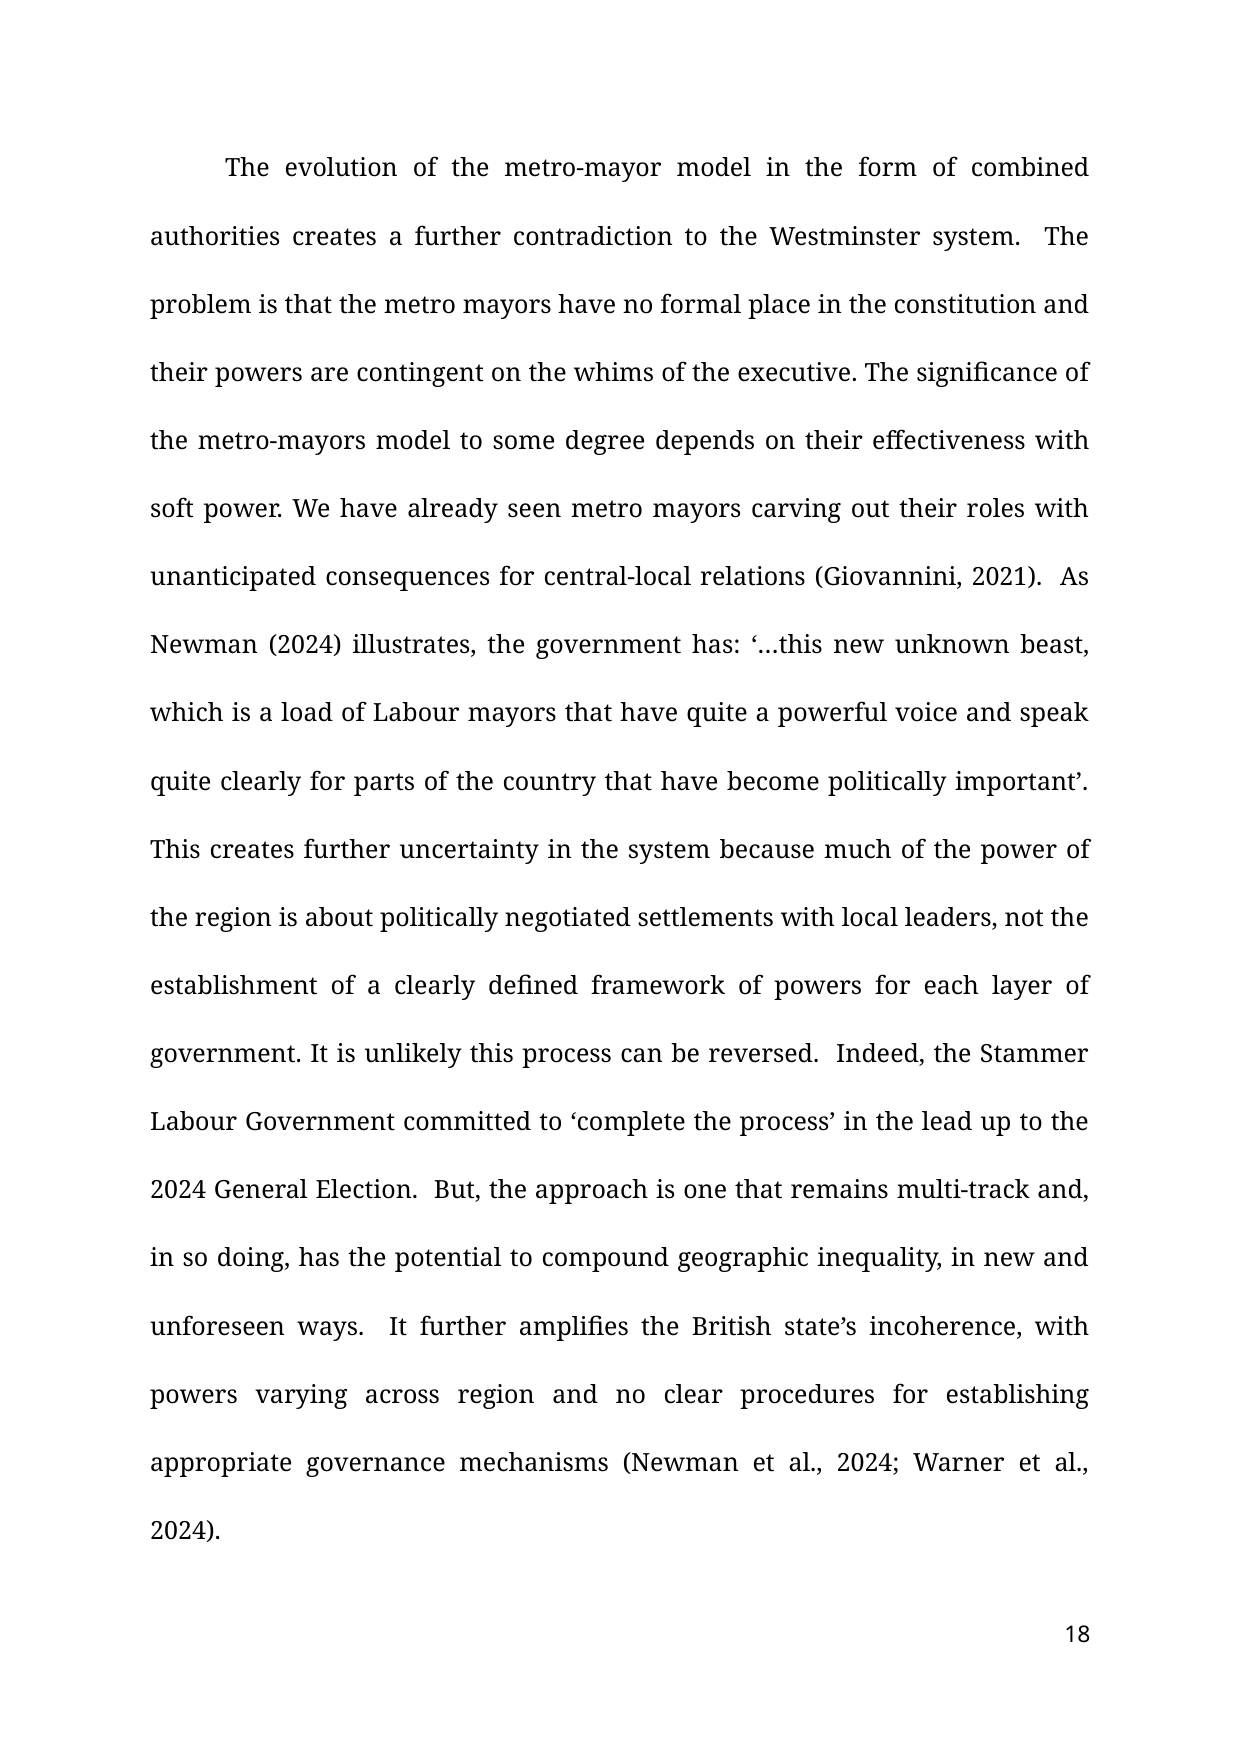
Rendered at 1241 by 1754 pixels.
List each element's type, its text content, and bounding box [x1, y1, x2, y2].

text The evolution of the metro-mayor model in the form of combined authorities creates a further contradiction to the Westminster system. The problem is that the metro mayors have no formal place in the constitution and their powers are contingent on the whims of the executive. The significance of the metro-mayors model to some degree depends on their effectiveness with soft power. We have already seen metro mayors carving out their roles with unanticipated consequences for central-local relations (Giovannini, 2021). As Newman (2024) illustrates, the government has: ‘…this new unknown beast, which is a load of Labour mayors that have quite a powerful voice and speak quite clearly for parts of the country that have become politically important’. This creates further uncertainty in the system because much of the power of the region is about politically negotiated settlements with local leaders, not the establishment of a clearly defined framework of powers for each layer of government. It is unlikely this process can be reversed. Indeed, the Stammer Labour Government committed to ‘complete the process’ in the lead up to the 2024 General Election. But, the approach is one that remains multi-track and, in so doing, has the potential to compound geographic inequality, in new and unforeseen ways. It further amplifies the British state’s incoherence, with powers varying across region and no clear procedures for establishing appropriate governance mechanisms (Newman et al., 2024; Warner et al., 2024). [150, 150, 1090, 1547]
